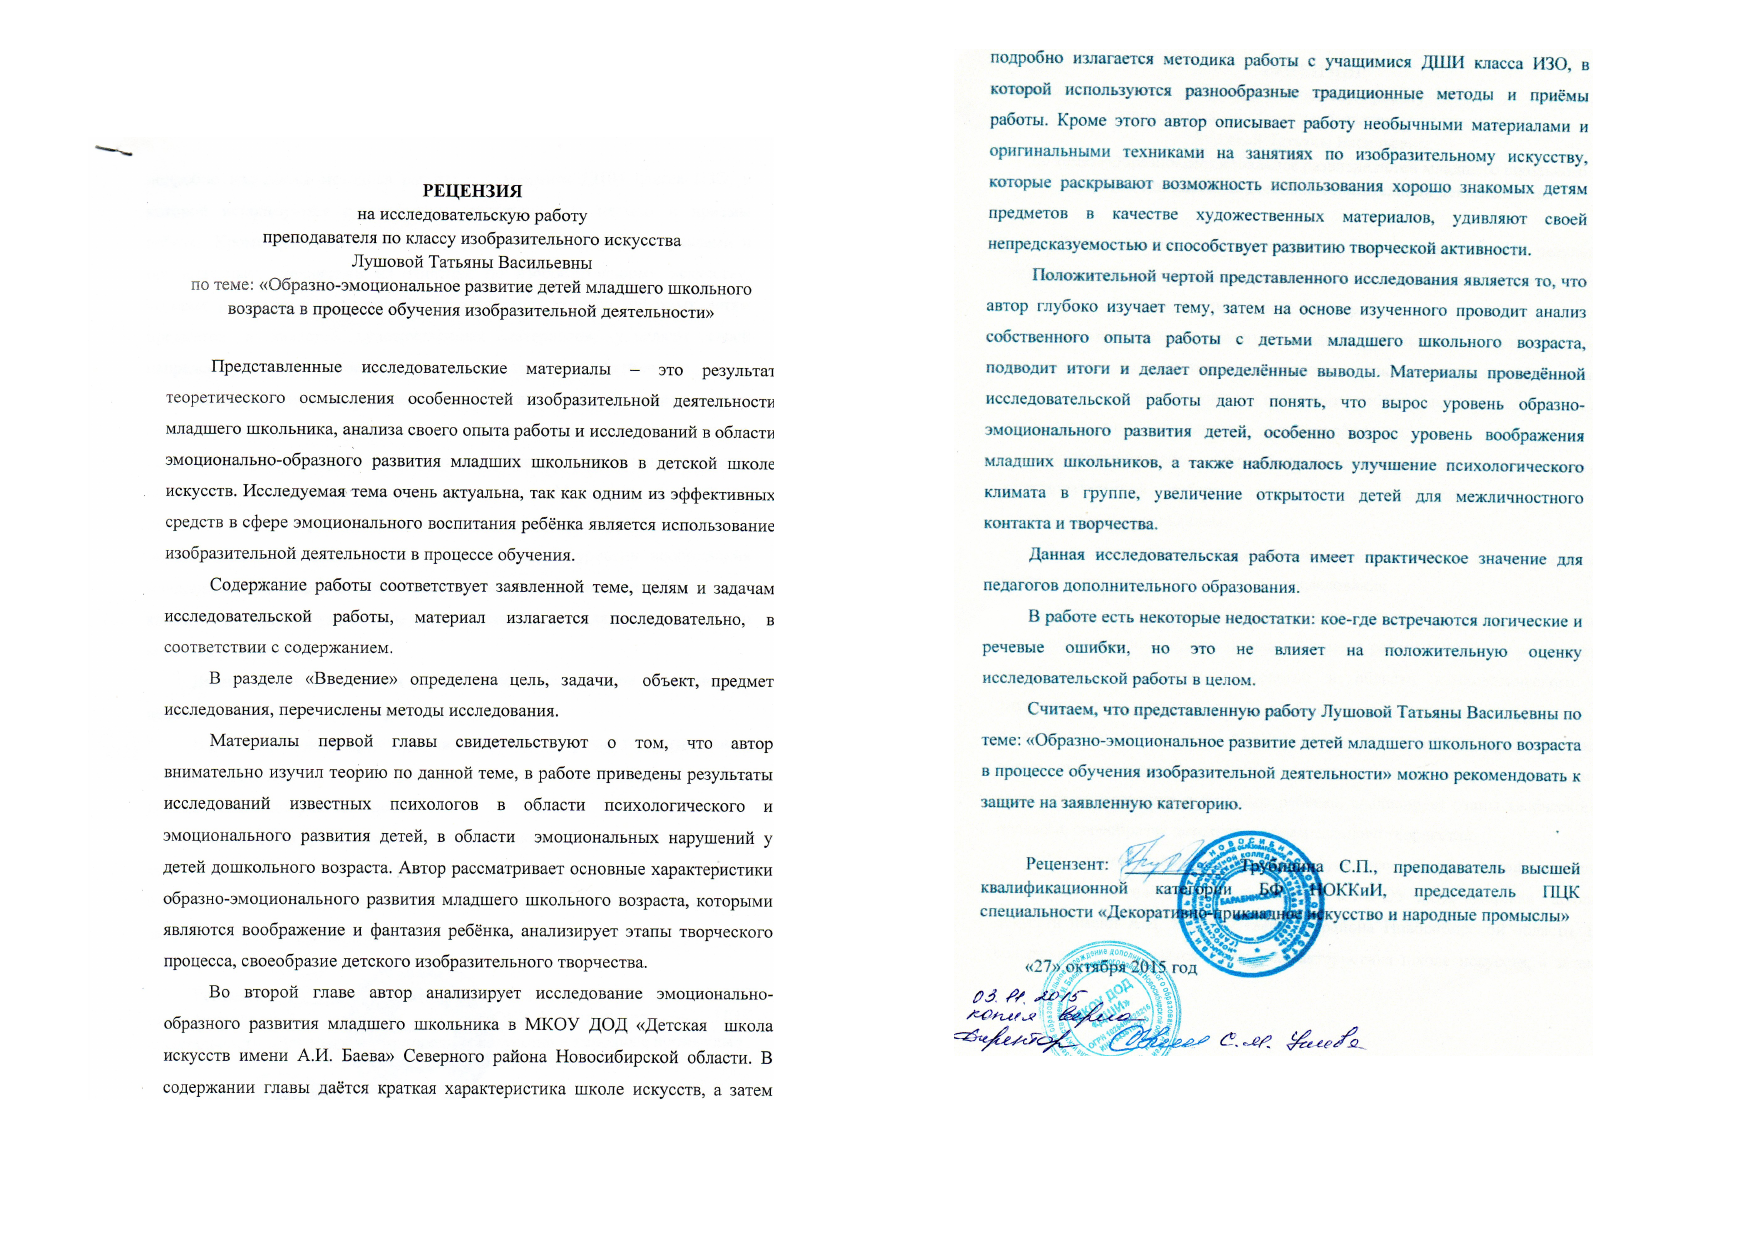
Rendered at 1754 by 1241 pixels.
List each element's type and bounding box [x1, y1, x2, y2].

picture [88, 137, 774, 1100]
picture [954, 49, 1593, 1056]
